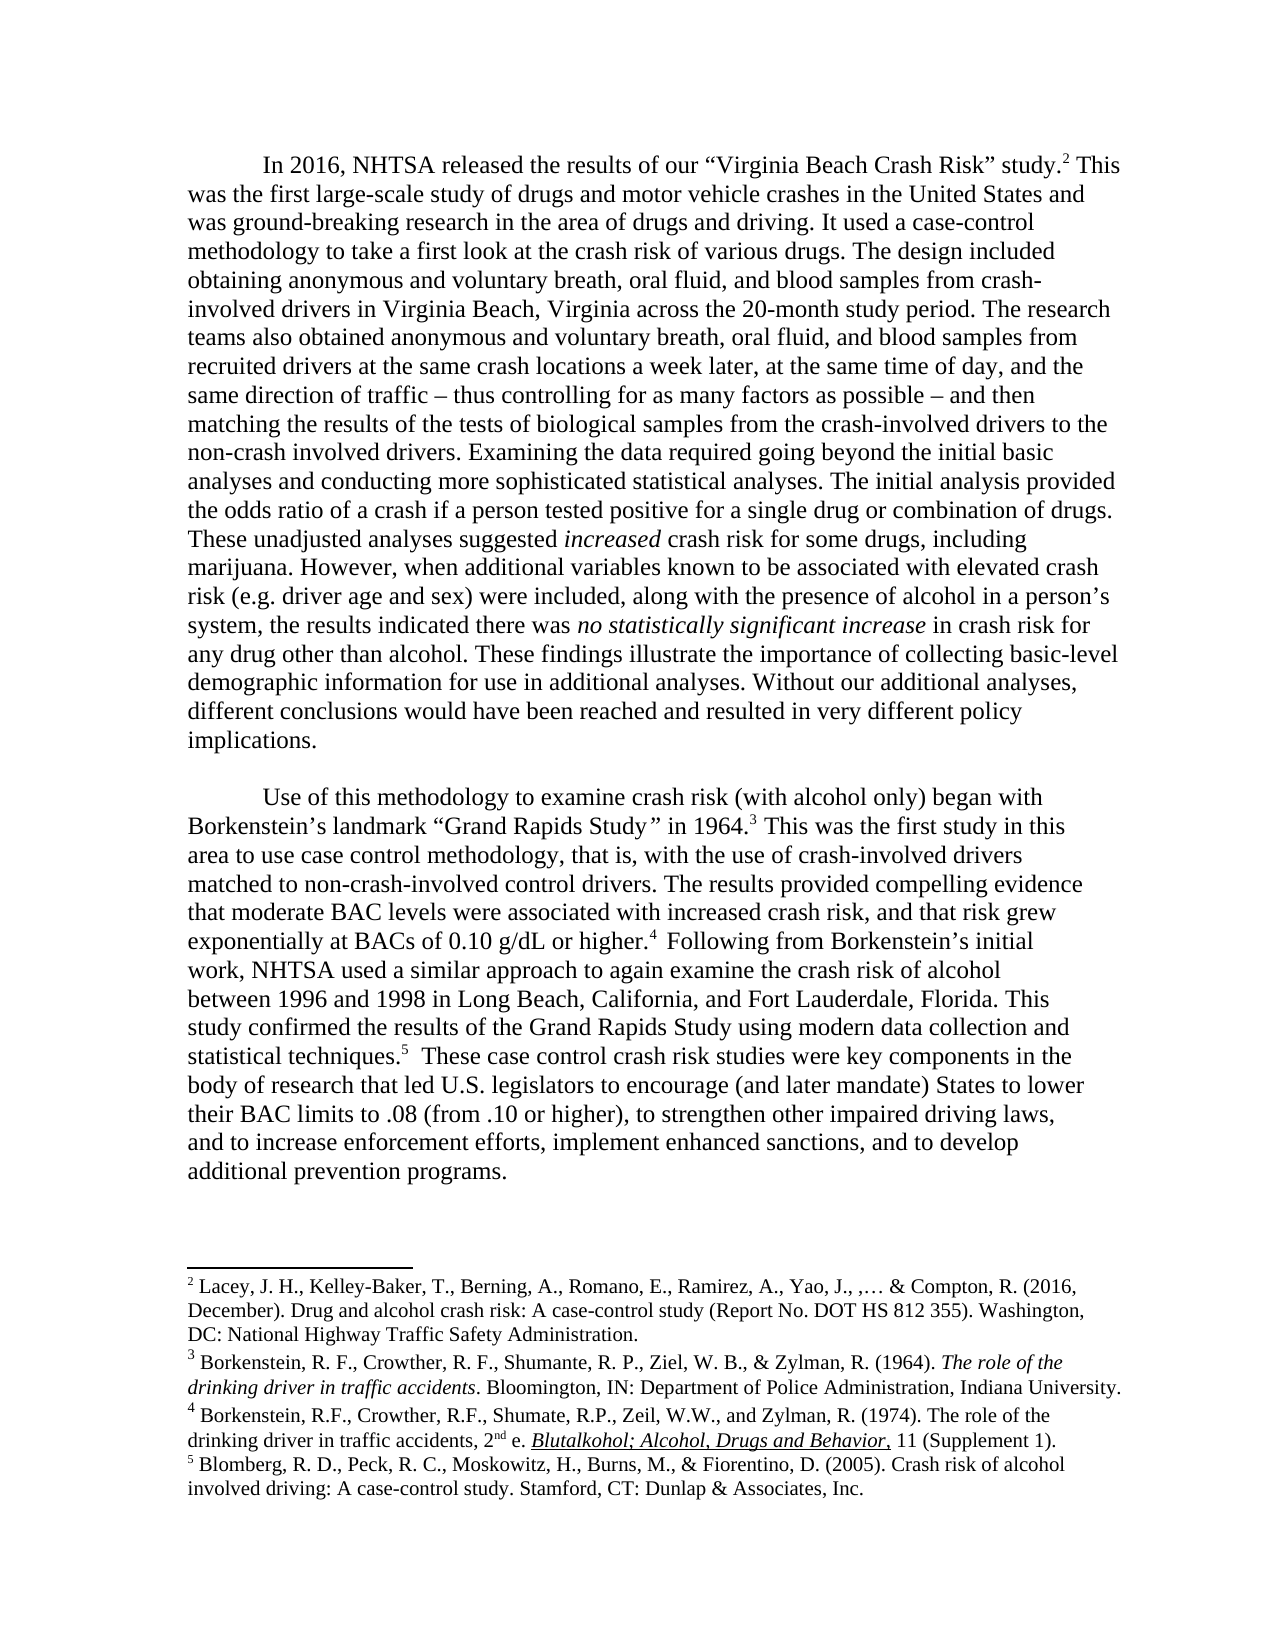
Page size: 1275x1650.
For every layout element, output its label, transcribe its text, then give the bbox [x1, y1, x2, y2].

text Use of this methodology to examine crash risk (with alcohol only) began with Borkenstein’s landmark “Grand Rapids Study” in 1964. This was the first study in this area to use case control methodology, that is, with the use of crash-involved drivers matched to non-crash-involved control drivers. The results provided compelling evidence that moderate BAC levels were associated with increased crash risk, and that risk grew exponentially at BACs of 0.10 g/dL or higher. Following from Borkenstein’s initial work, NHTSA used a similar approach to again examine the crash risk of alcohol between 1996 and 1998 in Long Beach, California, and Fort Lauderdale, Florida. This study confirmed the results of the Grand Rapids Study using modern data collection and statistical techniques. These case control crash risk studies were key components in the body of research that led U.S. legislators to encourage (and later mandate) States to lower their BAC limits to .08 (from .10 or higher), to strengthen other impaired driving laws, and to increase enforcement efforts, implement enhanced sanctions, and to develop additional prevention programs. [187, 782, 1087, 1185]
text In 2016, NHTSA released the results of our “Virginia Beach Crash Risk” study. This was the first large-scale study of drugs and motor vehicle crashes in the United States and was ground-breaking research in the area of drugs and driving. It used a case-control methodology to take a first look at the crash risk of various drugs. The design included obtaining anonymous and voluntary breath, oral fluid, and blood samples from crash-involved drivers in Virginia Beach, Virginia across the 20-month study period. The research teams also obtained anonymous and voluntary breath, oral fluid, and blood samples from recruited drivers at the same crash locations a week later, at the same time of day, and the same direction of traffic – thus controlling for as many factors as possible – and then matching the results of the tests of biological samples from the crash-involved drivers to the non-crash involved drivers. Examining the data required going beyond the initial basic analyses and conducting more sophisticated statistical analyses. The initial analysis provided the odds ratio of a crash if a person tested positive for a single drug or combination of drugs. These unadjusted analyses suggested increased crash risk for some drugs, including marijuana. However, when additional variables known to be associated with elevated crash risk (e.g. driver age and sex) were included, along with the presence of alcohol in a person’s system, the results indicated there was no statistically significant increase in crash risk for any drug other than alcohol. These findings illustrate the importance of collecting basic-level demographic information for use in additional analyses. Without our additional analyses, different conclusions would have been reached and resulted in very different policy implications. [187, 150, 1125, 754]
